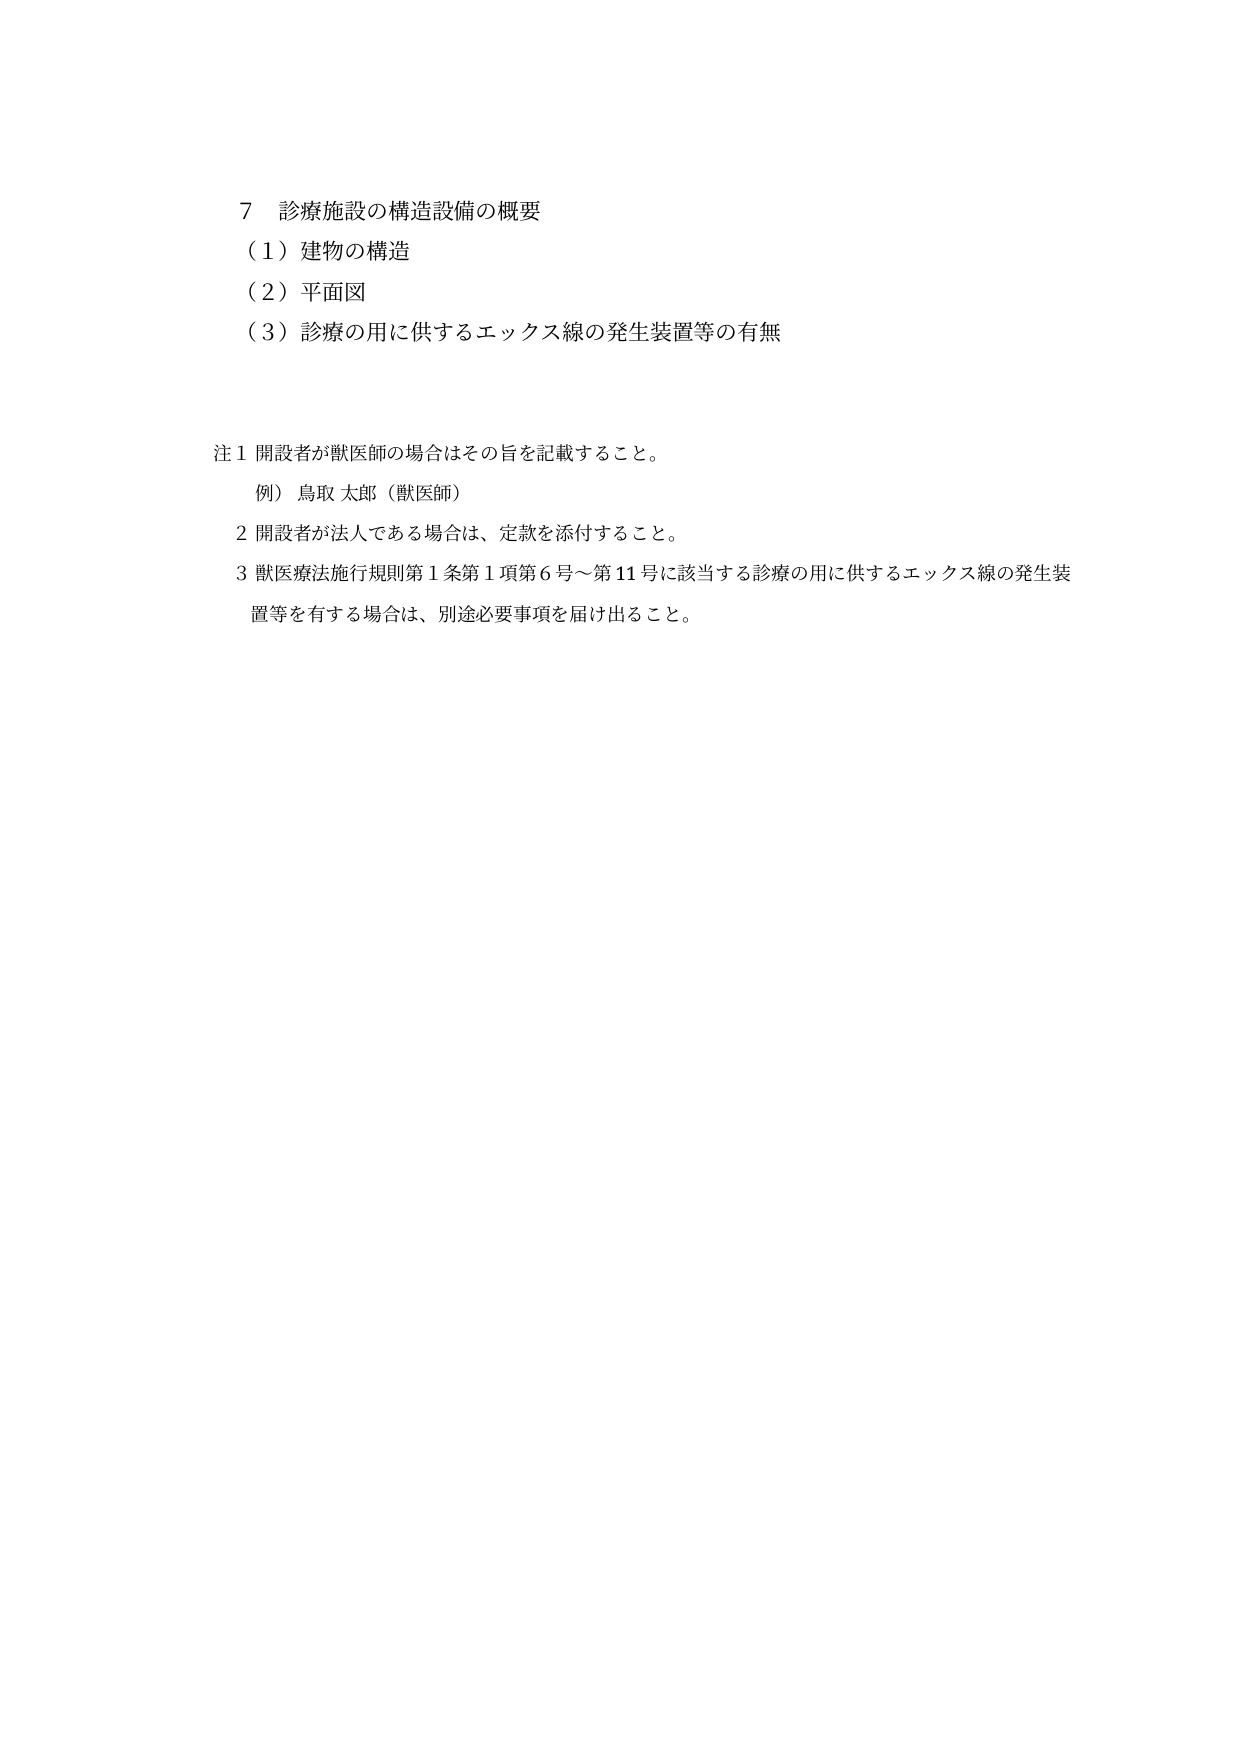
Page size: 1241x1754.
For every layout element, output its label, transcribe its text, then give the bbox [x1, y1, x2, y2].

text （１）建物の構造 [235, 230, 1088, 270]
text ３ 獣医療法施行規則第１条第１項第６号～第11号に該当する診療の用に供するエックス線の発生装置等を有する場合は、別途必要事項を届け出ること。 [213, 553, 1088, 633]
text （２）平面図 [235, 270, 1088, 311]
text ２ 開設者が法人である場合は、定款を添付すること。 [213, 512, 1088, 553]
text （３）診療の用に供するエックス線の発生装置等の有無 [235, 311, 1088, 351]
text ７ 診療施設の構造設備の概要 [235, 190, 1088, 230]
text 例） 鳥取 太郎（獣医師） [213, 472, 1088, 512]
text 注１ 開設者が獣医師の場合はその旨を記載すること。 [213, 432, 1088, 472]
